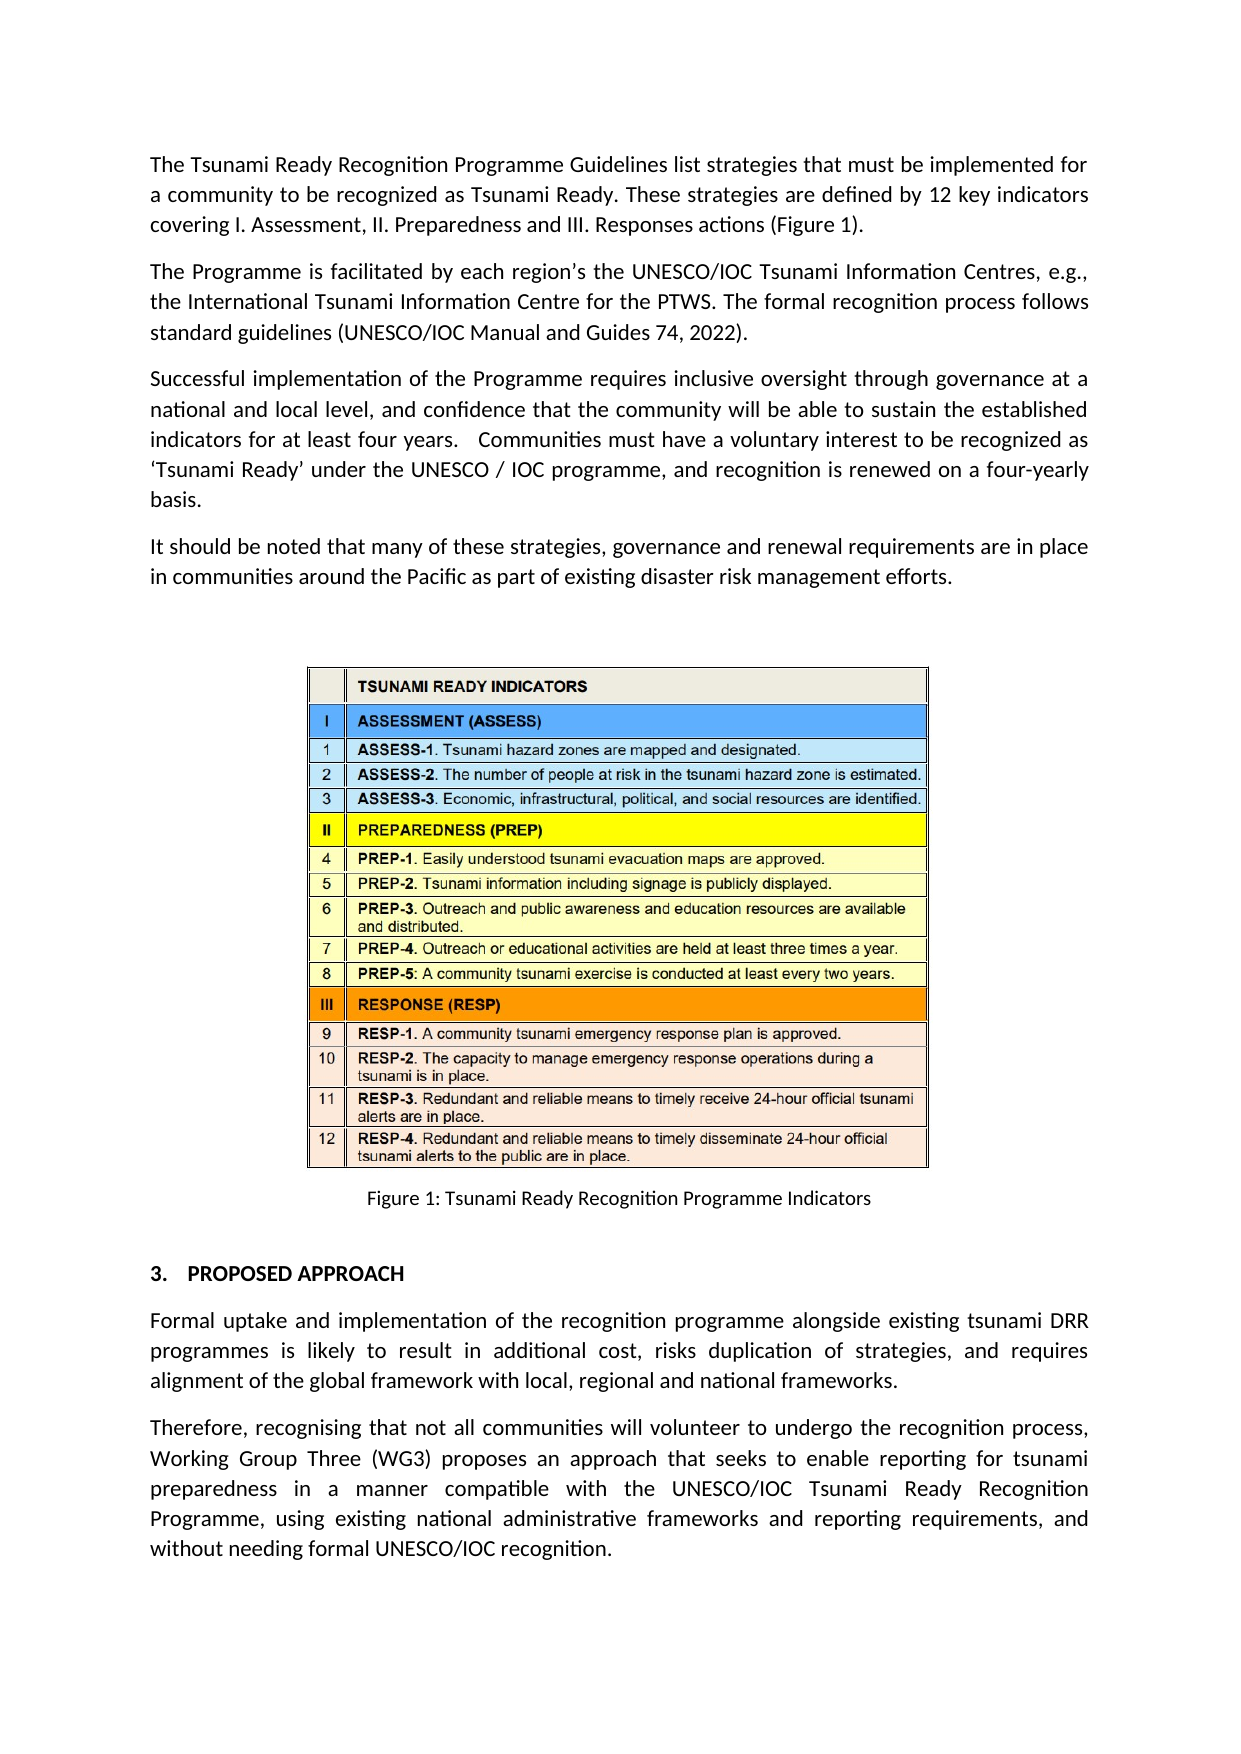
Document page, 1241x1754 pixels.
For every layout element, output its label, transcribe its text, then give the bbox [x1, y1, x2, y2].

text Formal uptake and implementation of the recognition programme alongside existing tsunami DRR programmes is likely to result in additional cost, risks duplication of strategies, and requires alignment of the global framework with local, regional and national frameworks. [150, 1306, 1090, 1394]
text It should be noted that many of these strategies, governance and renewal requirements are in place in communities around the Pacific as part of existing disaster risk management efforts. [150, 532, 1090, 591]
text Therefore, recognising that not all communities will volunteer to undergo the recognition process, Working Group Three (WG3) proposes an approach that seeks to enable reporting for tsunami preparedness in a manner compatible with the UNESCO/IOC Tsunami Ready Recognition Programme, using existing national administrative frameworks and reporting requirements, and without needing formal UNESCO/IOC recognition. [150, 1413, 1090, 1562]
text The Tsunami Ready Recognition Programme Guidelines list strategies that must be implemented for a community to be recognized as Tsunami Ready. These strategies are defined by 12 key indicators covering I. Assessment, II. Preparedness and III. Responses actions (Figure 1). [150, 150, 1090, 238]
picture [301, 653, 934, 1177]
text Successful implementation of the Programme requires inclusive oversight through governance at a national and local level, and confidence that the community will be able to sustain the established indicators for at least four years. Communities must have a voluntary interest to be recognized as ‘Tsunami Ready’ under the UNESCO / IOC programme, and recognition is renewed on a four-yearly basis. [150, 364, 1090, 513]
text The Programme is facilitated by each region’s the UNESCO/IOC Tsunami Information Centres, e.g., the International Tsunami Information Centre for the PTWS. The formal recognition process follows standard guidelines (UNESCO/IOC Manual and Guides 74, 2022). [150, 257, 1090, 346]
